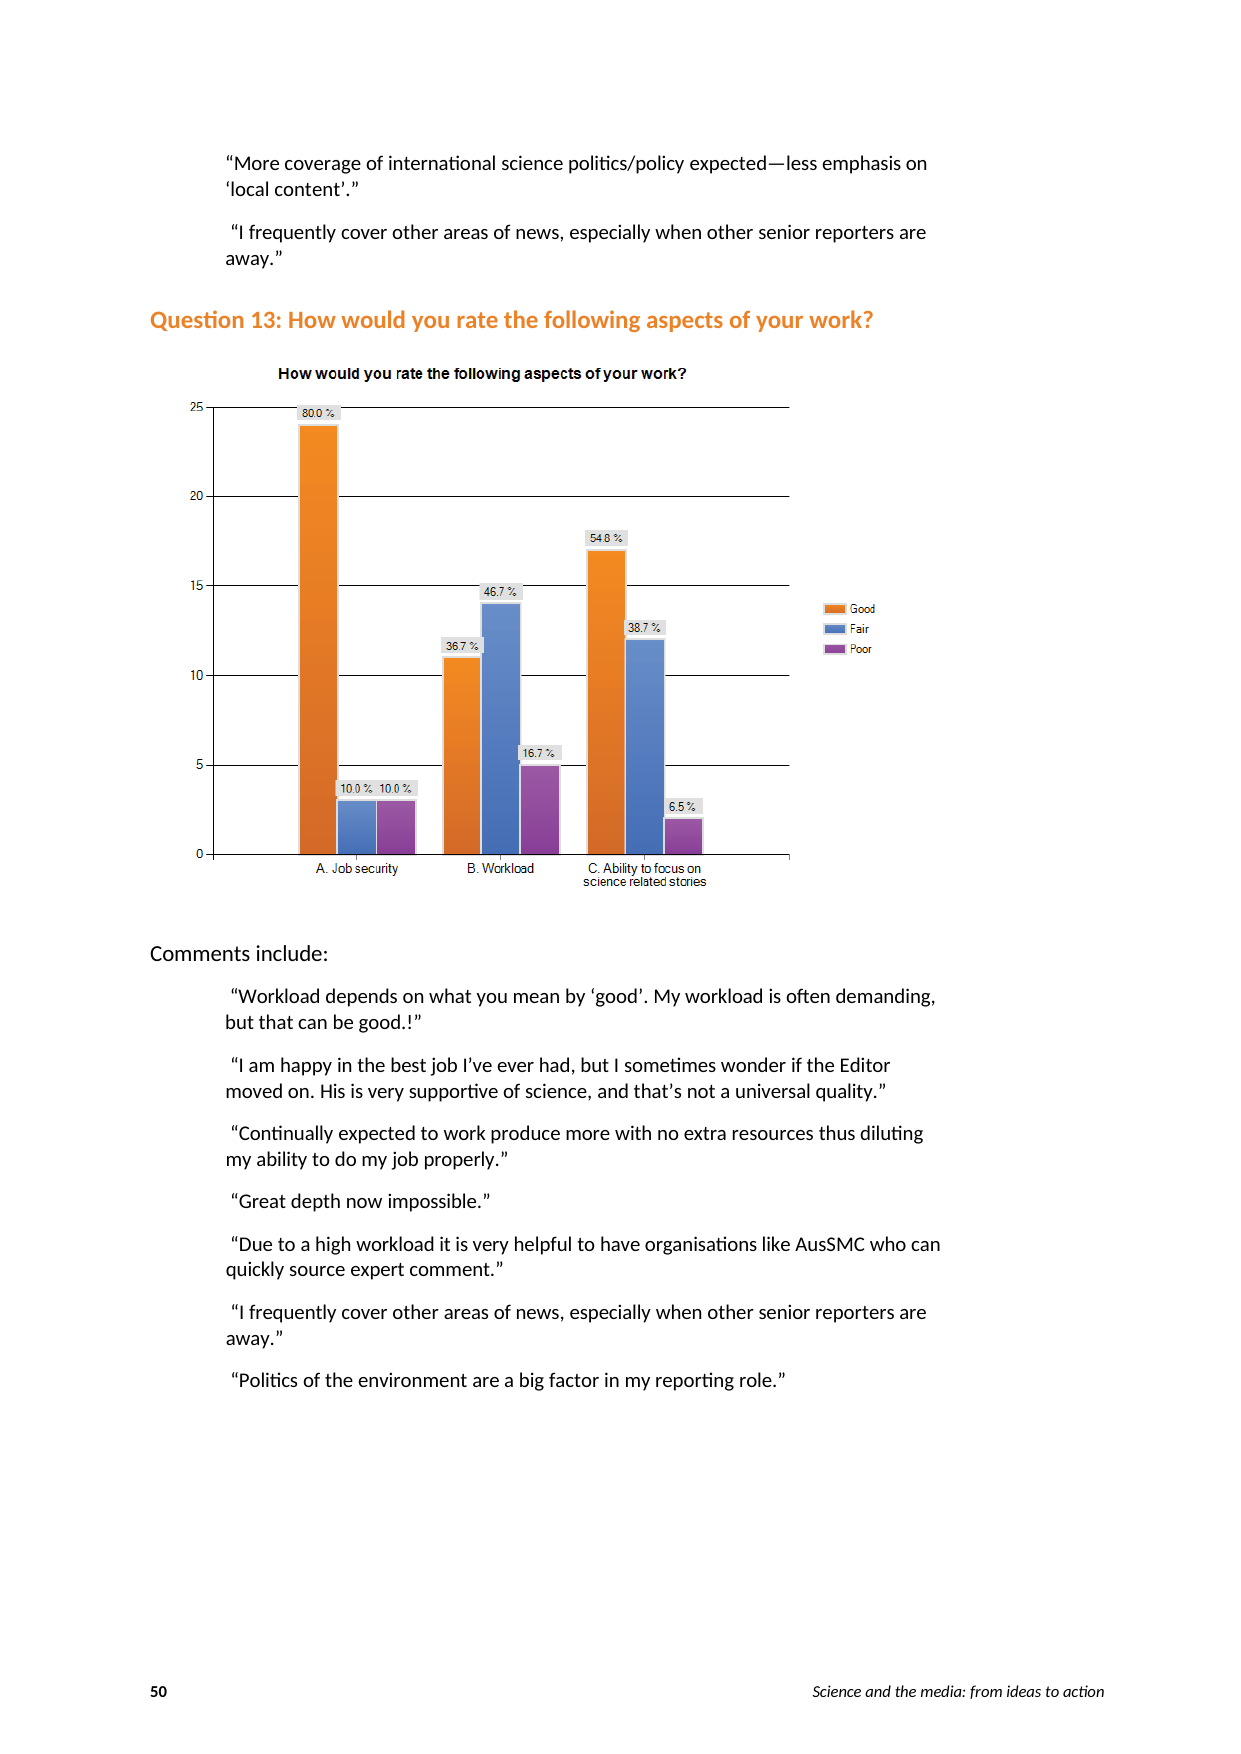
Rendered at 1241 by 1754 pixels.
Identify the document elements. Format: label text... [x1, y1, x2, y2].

picture [150, 347, 913, 920]
text Comments include: [150, 939, 1121, 967]
text “Politics of the environment are a big factor in my reporting role.” [226, 1367, 1121, 1393]
text “I frequently cover other areas of news, especially when other senior reporters are away.” [225, 219, 954, 270]
text “Due to a high workload it is very helpful to have organisations like AusSMC who can quickly source expert comment.” [225, 1231, 991, 1282]
text “More coverage of international science politics/policy expected—less emphasis on ‘local content’.” [225, 151, 954, 202]
text “I frequently cover other areas of news, especially when other senior reporters are away.” [226, 1299, 942, 1350]
text “I am happy in the best job I’ve ever had, but I sometimes wonder if the Editor moved on. His is very supportive of science, and that’s not a universal quality.” [225, 1052, 941, 1103]
text “Great depth now impossible.” [225, 1189, 1121, 1214]
text “Workload depends on what you mean by ‘good’. My workload is often demanding, but that can be good.!” [225, 984, 942, 1035]
text “Continually expected to work produce more with no extra resources thus diluting my ability to do my job properly.” [225, 1120, 941, 1172]
subtitle Question 13: How would you rate the following aspects of your work? [150, 304, 1121, 335]
